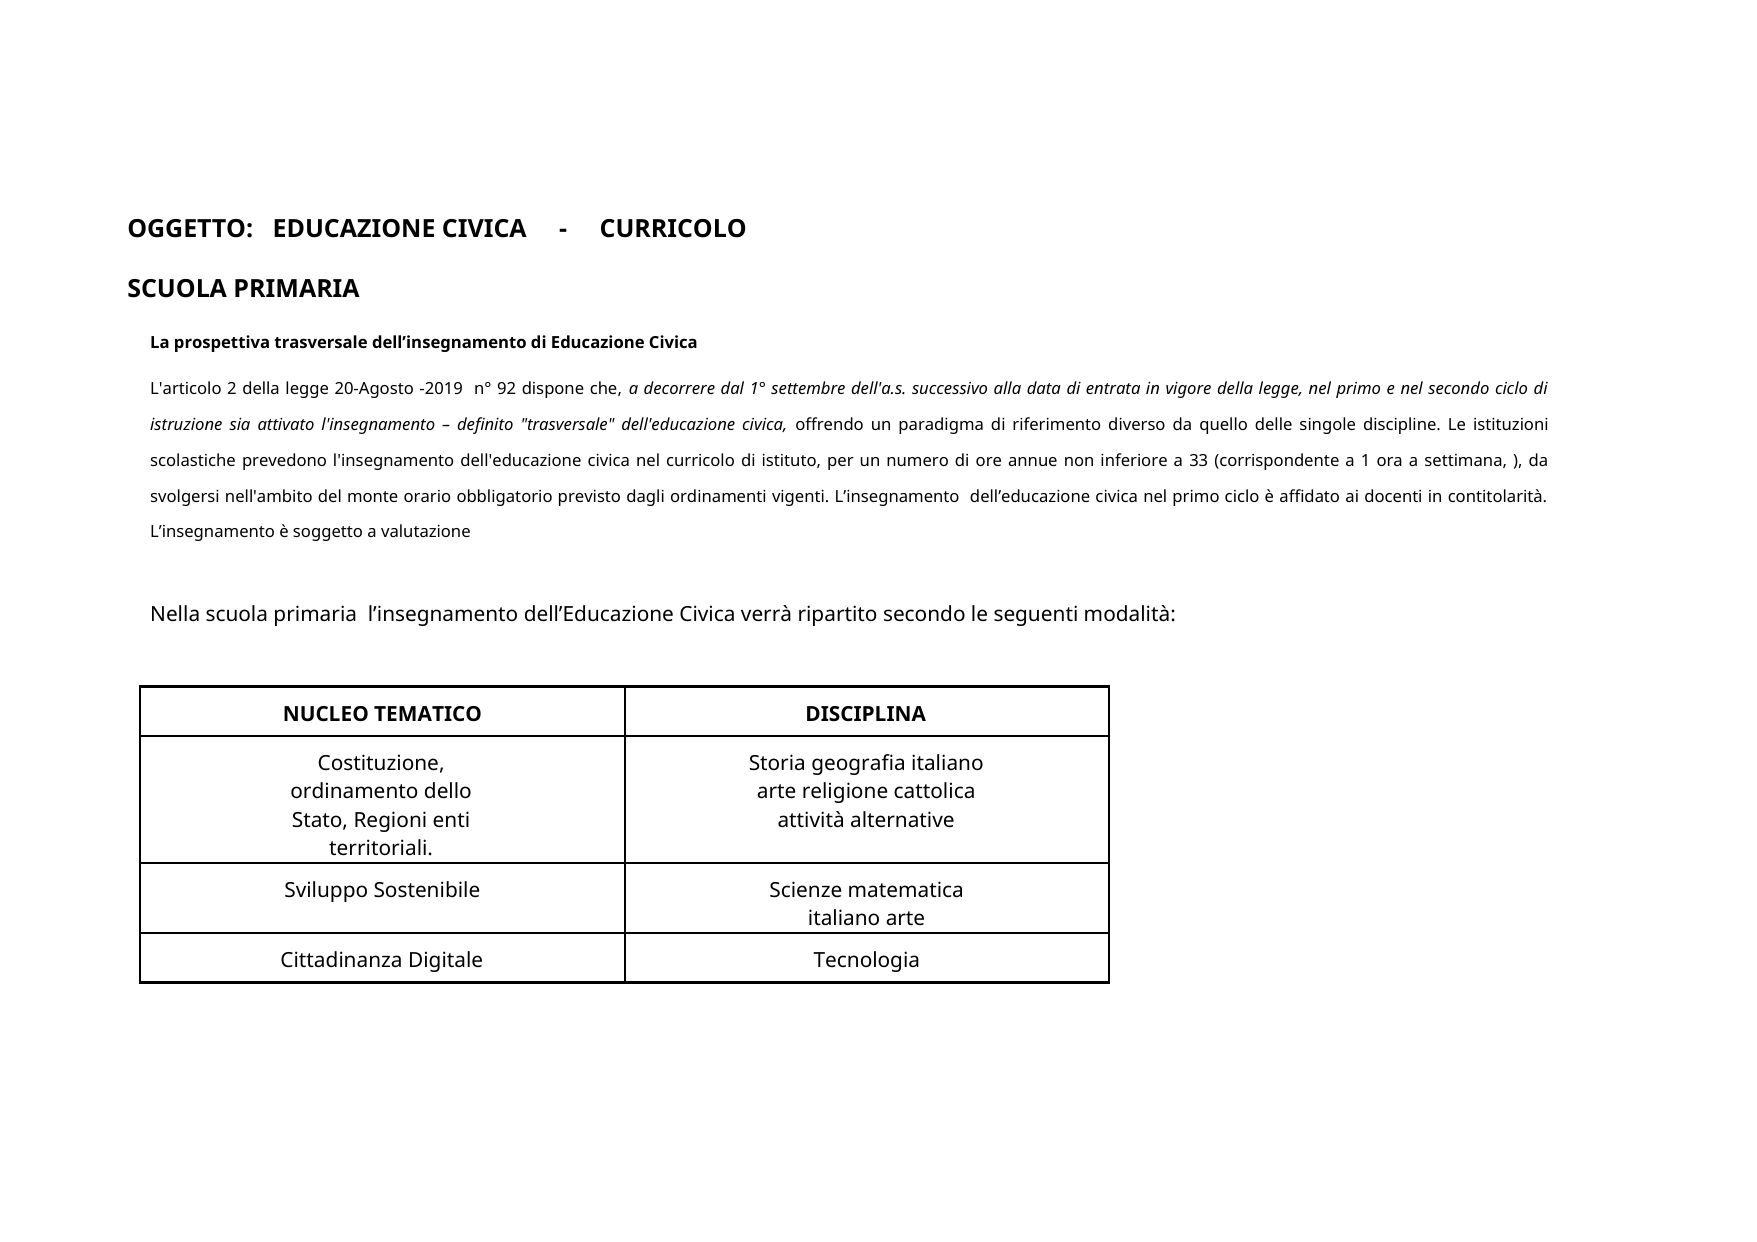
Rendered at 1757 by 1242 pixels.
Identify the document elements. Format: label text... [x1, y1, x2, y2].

table_cell Storia geografia italiano arte religione cattolica attività alternative [626, 737, 1108, 862]
text OGGETTO: EDUCAZIONE CIVICA - CURRICOLO [127, 210, 1614, 244]
table_cell Tecnologia [626, 934, 1108, 981]
table_cell Costituzione, ordinamento dello Stato, Regioni enti territoriali. [141, 737, 624, 862]
subtitle La prospettiva trasversale dell’insegnamento di Educazione Civica [150, 330, 1614, 353]
text Nella scuola primaria l’insegnamento dell’Educazione Civica verrà ripartito secondo le seguenti modalità: [150, 599, 1614, 628]
table_header DISCIPLINA [626, 688, 1108, 735]
text L'articolo 2 della legge 20-Agosto -2019 n° 92 dispone che, a decorrere dal 1° settembre dell'a.s. successivo alla data di entrata in vigore della legge, nel primo e nel secondo ciclo di istruzione sia attivato l'insegnamento – definito "trasversale" dell'educazione civica, offrendo un paradigma di riferimento diverso da quello delle singole discipline. Le istituzioni scolastiche prevedono l'insegnamento dell'educazione civica nel curricolo di istituto, per un numero di ore annue non inferiore a 33 (corrispondente a 1 ora a settimana, ), da svolgersi nell'ambito del monte orario obbligatorio previsto dagli ordinamenti vigenti. L’insegnamento dell’educazione civica nel primo ciclo è affidato ai docenti in contitolarità. L’insegnamento è soggetto a valutazione [150, 377, 1550, 543]
table_cell Cittadinanza Digitale [141, 934, 624, 981]
text SCUOLA PRIMARIA [127, 270, 1614, 304]
table_header NUCLEO TEMATICO [141, 688, 624, 735]
table_cell Sviluppo Sostenibile [141, 864, 624, 932]
table_cell Scienze matematica italiano arte [626, 864, 1108, 932]
